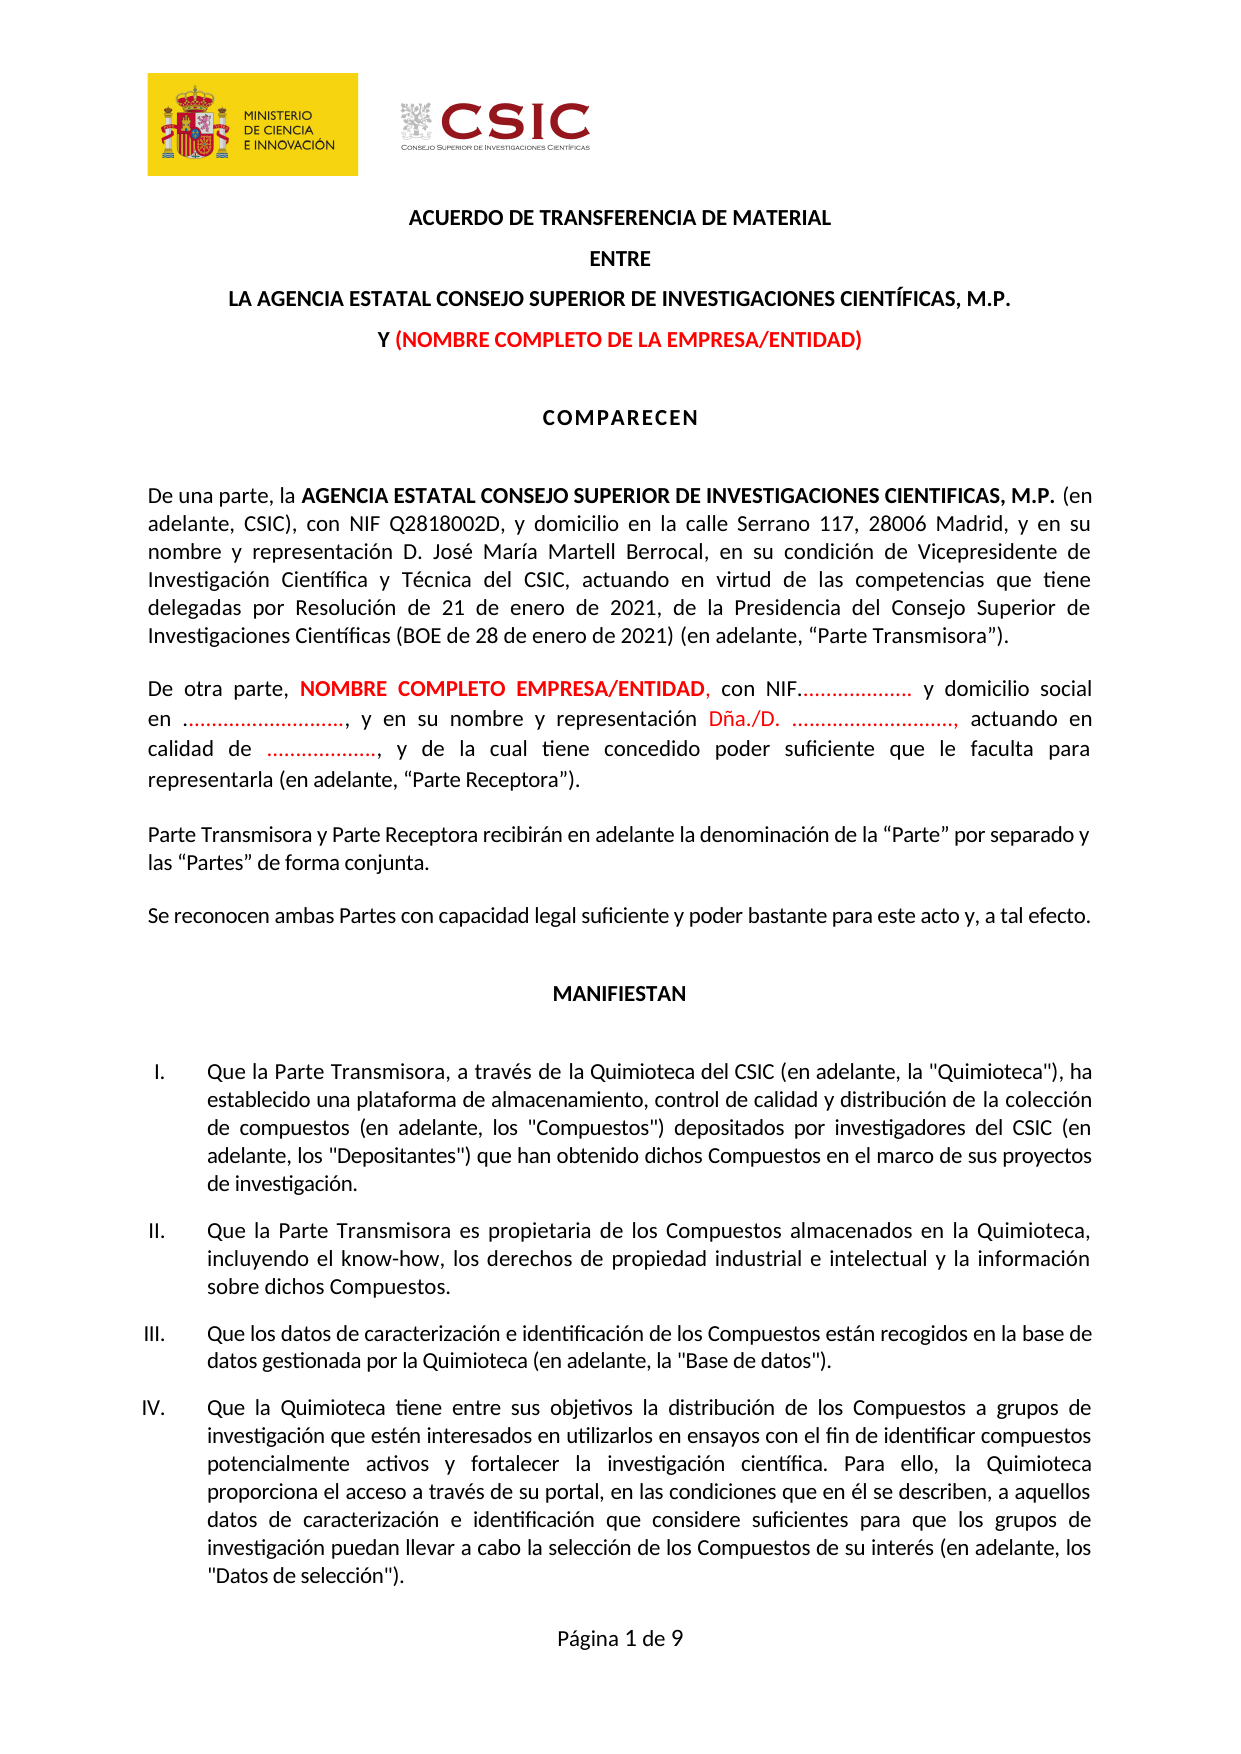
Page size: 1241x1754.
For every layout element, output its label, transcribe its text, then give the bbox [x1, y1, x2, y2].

text Parte Transmisora y Parte Receptora recibirán en adelante la denominación de la “Parte” por separado y las “Partes” de forma conjunta. [148, 820, 1092, 876]
text De otra parte, Nombre Completo EMPRESA/ENTIDAD, con NIF.................... y domicilio social en ............................, y en su nombre y representación Dña./D. ............................, actuando en calidad de ..................., y de la cual tiene concedido poder suficiente que le faculta para representarla (en adelante, “Parte Receptora”). [148, 674, 1092, 793]
list Que la Parte Transmisora, a través de la Quimioteca del CSIC (en adelante, la "Quimioteca"), ha establecido una plataforma de almacenamiento, control de calidad y distribución de la colección de compuestos (en adelante, los "Compuestos") depositados por investigadores del CSIC (en adelante, los "Depositantes") que han obtenido dichos Compuestos en el marco de sus proyectos de investigación. [165, 1057, 1092, 1197]
text Y (NOMBRE COMPLETO DE LA EMPRESA/ENTIDAD) [148, 325, 1092, 353]
text MANIFIESTAN [148, 979, 1091, 1007]
text ACUERDO DE TRANSFERENCIA DE MATERIAL [148, 203, 1092, 231]
text Se reconocen ambas Partes con capacidad legal suficiente y poder bastante para este acto y, a tal efecto. [148, 901, 1092, 929]
text De una parte, la AGENCIA ESTATAL CONSEJO SUPERIOR DE INVESTIGACIONES CIENTIFICAS, M.P. (en adelante, CSIC), con NIF Q2818002D, y domicilio en la calle Serrano 117, 28006 Madrid, y en su nombre y representación D. José María Martell Berrocal, en su condición de Vicepresidente de Investigación Científica y Técnica del CSIC, actuando en virtud de las competencias que tiene delegadas por Resolución de 21 de enero de 2021, de la Presidencia del Consejo Superior de Investigaciones Científicas (BOE de 28 de enero de 2021) (en adelante, “Parte Transmisora”). [148, 481, 1092, 649]
picture [147, 73, 629, 176]
subtitle COMPARECEN [148, 403, 1092, 431]
list Que la Quimioteca tiene entre sus objetivos la distribución de los Compuestos a grupos de investigación que estén interesados en utilizarlos en ensayos con el fin de identificar compuestos potencialmente activos y fortalecer la investigación científica. Para ello, la Quimioteca proporciona el acceso a través de su portal, en las condiciones que en él se describen, a aquellos datos de caracterización e identificación que considere suficientes para que los grupos de investigación puedan llevar a cabo la selección de los Compuestos de su interés (en adelante, los "Datos de selección"). [165, 1393, 1092, 1589]
text LA AGENCIA ESTATAL CONSEJO SUPERIOR DE INVESTIGACIONES CIENTÍFICAS, M.P. [148, 284, 1092, 312]
list Que los datos de caracterización e identificación de los Compuestos están recogidos en la base de datos gestionada por la Quimioteca (en adelante, la "Base de datos"). [165, 1319, 1092, 1375]
list Que la Parte Transmisora es propietaria de los Compuestos almacenados en la Quimioteca, incluyendo el know-how, los derechos de propiedad industrial e intelectual y la información sobre dichos Compuestos. [165, 1216, 1092, 1300]
text ENTRE [148, 244, 1092, 272]
